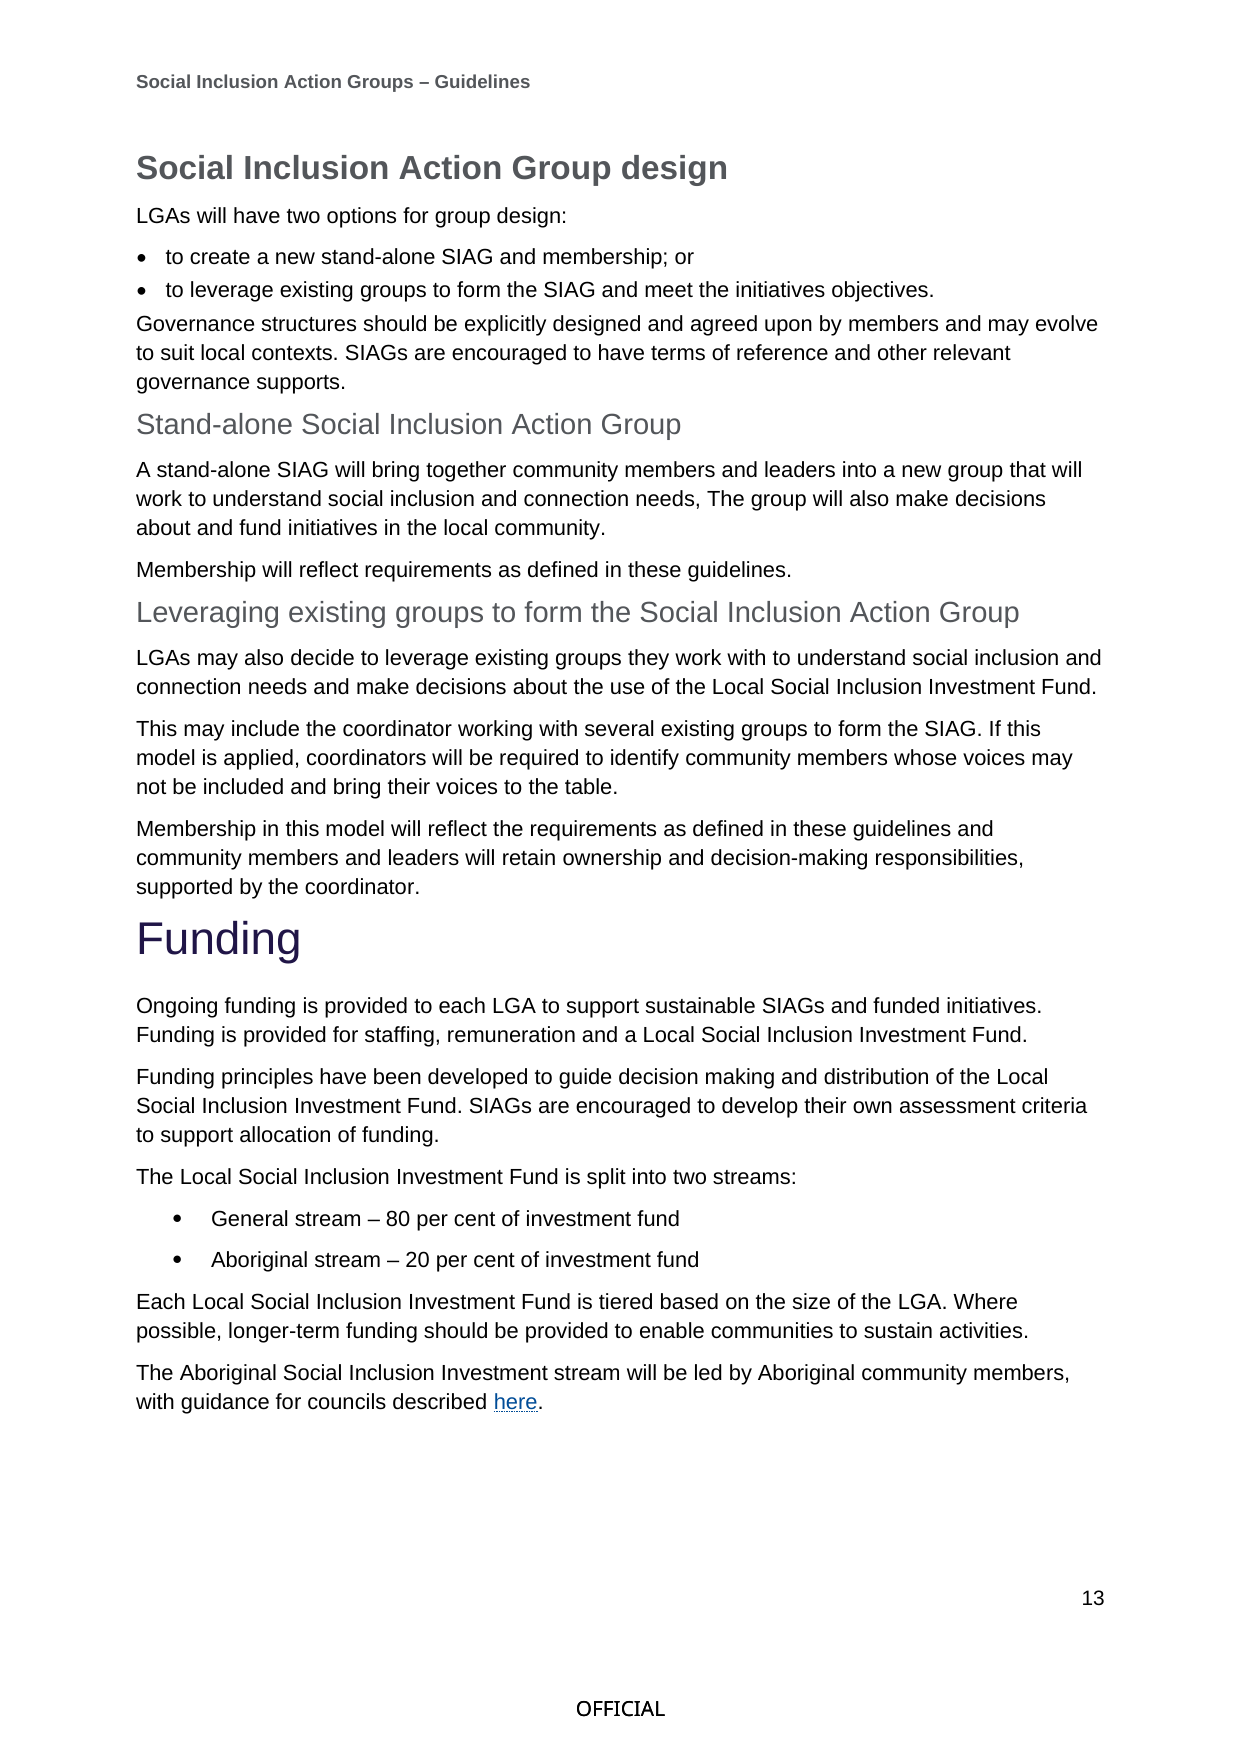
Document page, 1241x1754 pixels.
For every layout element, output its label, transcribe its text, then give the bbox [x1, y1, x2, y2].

text Funding principles have been developed to guide decision making and distribution of the Local Social Inclusion Investment Fund. SIAGs are encouraged to develop their own assessment criteria to support allocation of funding. [136, 1060, 1104, 1148]
text The Local Social Inclusion Investment Fund is split into two streams: [136, 1160, 1104, 1189]
text Governance structures should be explicitly designed and agreed upon by members and may evolve to suit local contexts. SIAGs are encouraged to have terms of reference and other relevant governance supports. [136, 307, 1104, 394]
list General stream – 80 per cent of investment fund [173, 1202, 1104, 1231]
text Membership will reflect requirements as defined in these guidelines. [136, 553, 1104, 582]
text to create a new stand-alone SIAG and membership; or [136, 240, 1104, 269]
text A stand-alone SIAG will bring together community members and leaders into a new group that will work to understand social inclusion and connection needs, The group will also make decisions about and fund initiatives in the local community. [136, 453, 1104, 541]
text Each Local Social Inclusion Investment Fund is tiered based on the size of the LGA. Where possible, longer-term funding should be provided to enable communities to sustain activities. [136, 1285, 1104, 1343]
text This may include the coordinator working with several existing groups to form the SIAG. If this model is applied, coordinators will be required to identify community members whose voices may not be included and bring their voices to the table. [136, 712, 1104, 799]
text LGAs will have two options for group design: [136, 199, 1104, 228]
text The Aboriginal Social Inclusion Investment stream will be led by Aboriginal community members, with guidance for councils described here. [136, 1356, 1104, 1414]
subtitle Leveraging existing groups to form the Social Inclusion Action Group [136, 595, 1104, 628]
subtitle Funding [136, 912, 1104, 964]
subtitle Social Inclusion Action Group design [136, 148, 1104, 186]
list Aboriginal stream – 20 per cent of investment fund [173, 1243, 1104, 1273]
text to leverage existing groups to form the SIAG and meet the initiatives objectives. [136, 274, 1104, 303]
text Ongoing funding is provided to each LGA to support sustainable SIAGs and funded initiatives. Funding is provided for staffing, remuneration and a Local Social Inclusion Investment Fund. [136, 989, 1104, 1048]
text Membership in this model will reflect the requirements as defined in these guidelines and community members and leaders will retain ownership and decision-making responsibilities, supported by the coordinator. [136, 812, 1104, 899]
text LGAs may also decide to leverage existing groups they work with to understand social inclusion and connection needs and make decisions about the use of the Local Social Inclusion Investment Fund. [136, 641, 1104, 699]
subtitle Stand-alone Social Inclusion Action Group [136, 407, 1104, 441]
